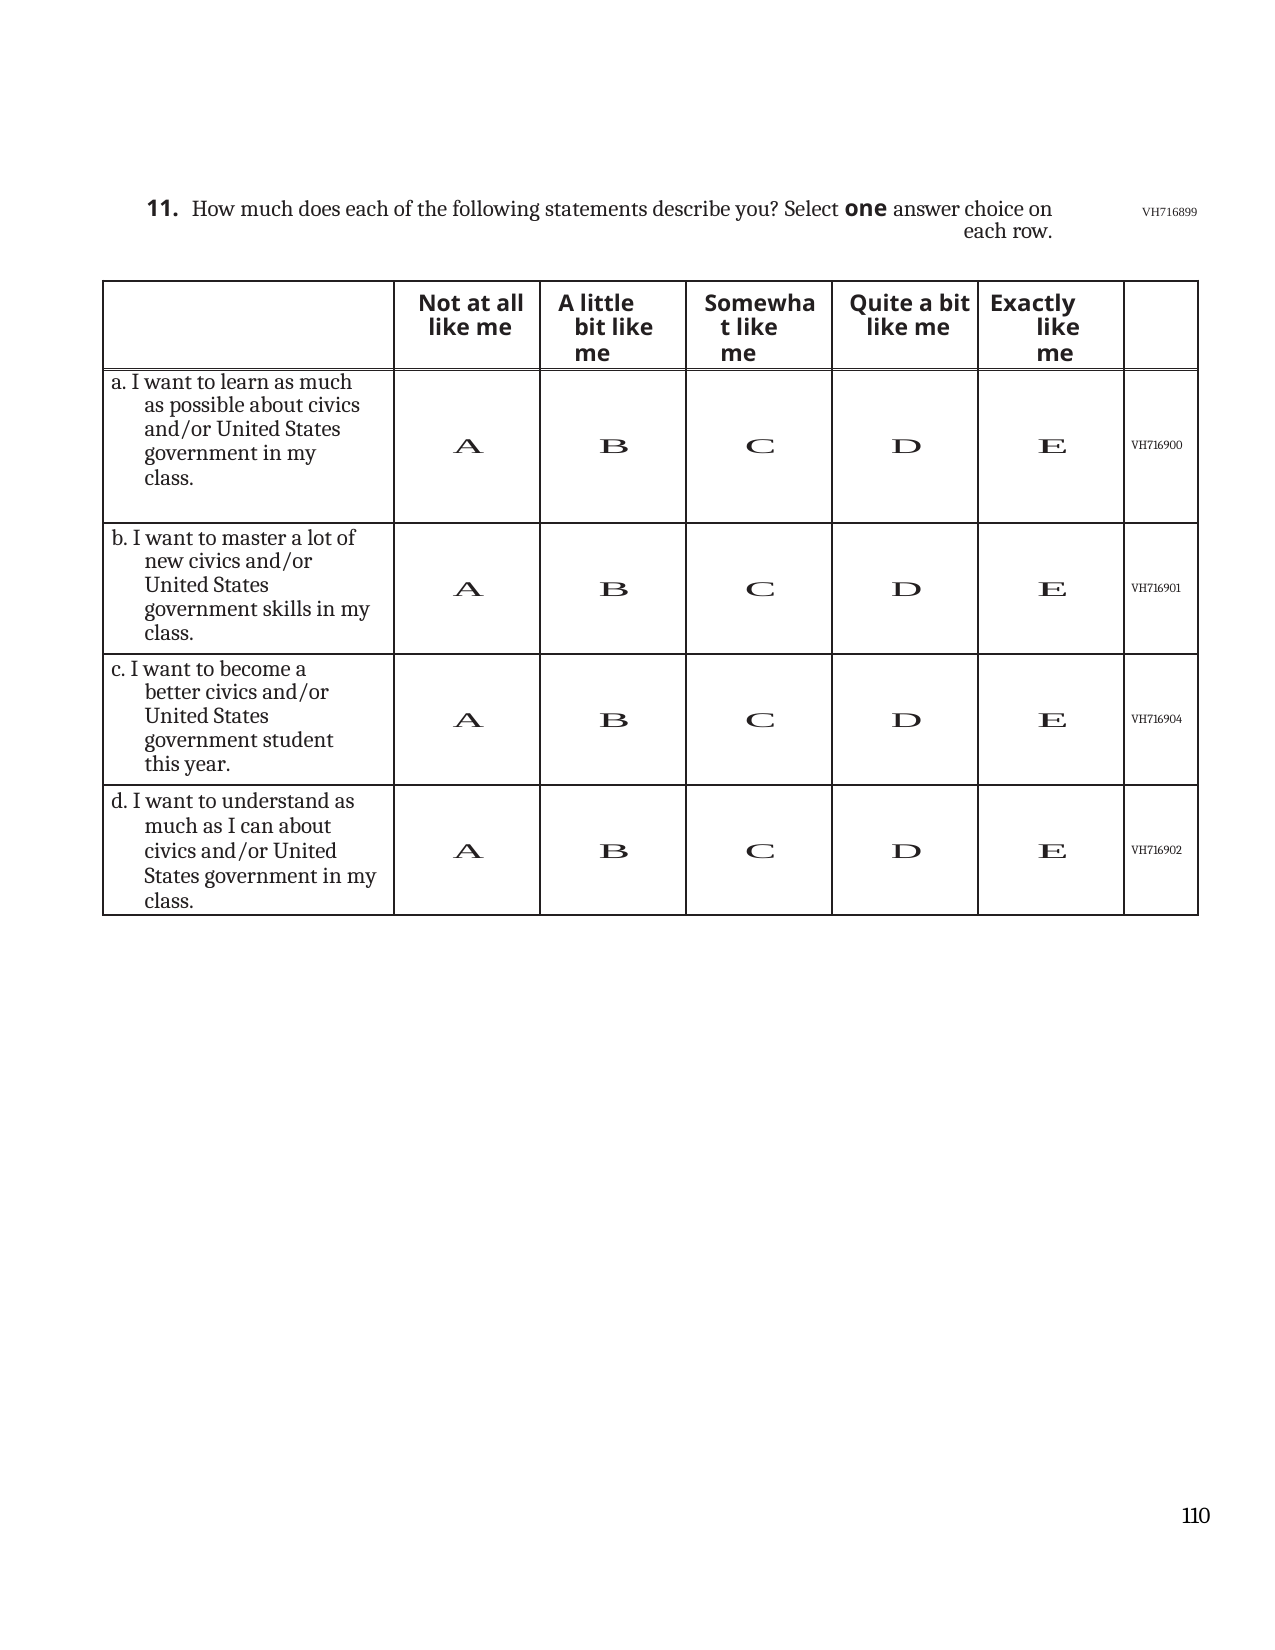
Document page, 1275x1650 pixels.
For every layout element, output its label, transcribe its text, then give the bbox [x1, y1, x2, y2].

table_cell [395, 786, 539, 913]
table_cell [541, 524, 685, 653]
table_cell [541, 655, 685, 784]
list How much does each of the following statements describe you? Select one answer choice on each row. [103, 195, 1053, 244]
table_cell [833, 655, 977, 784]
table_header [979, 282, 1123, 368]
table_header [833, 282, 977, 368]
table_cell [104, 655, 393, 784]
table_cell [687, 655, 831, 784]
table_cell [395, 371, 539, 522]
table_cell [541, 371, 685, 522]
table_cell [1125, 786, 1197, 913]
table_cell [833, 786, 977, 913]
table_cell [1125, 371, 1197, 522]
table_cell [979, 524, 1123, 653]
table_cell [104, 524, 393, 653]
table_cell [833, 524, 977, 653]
text VH716899 [1142, 205, 1210, 219]
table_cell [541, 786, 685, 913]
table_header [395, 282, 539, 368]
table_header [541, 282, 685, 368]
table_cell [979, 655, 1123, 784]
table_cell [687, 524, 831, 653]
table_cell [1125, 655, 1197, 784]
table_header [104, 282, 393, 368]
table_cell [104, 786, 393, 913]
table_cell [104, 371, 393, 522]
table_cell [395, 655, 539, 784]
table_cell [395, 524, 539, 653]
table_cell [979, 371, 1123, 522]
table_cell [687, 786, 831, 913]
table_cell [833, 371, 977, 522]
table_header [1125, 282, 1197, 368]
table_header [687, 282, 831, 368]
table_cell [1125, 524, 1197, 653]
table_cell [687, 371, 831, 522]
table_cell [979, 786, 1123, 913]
